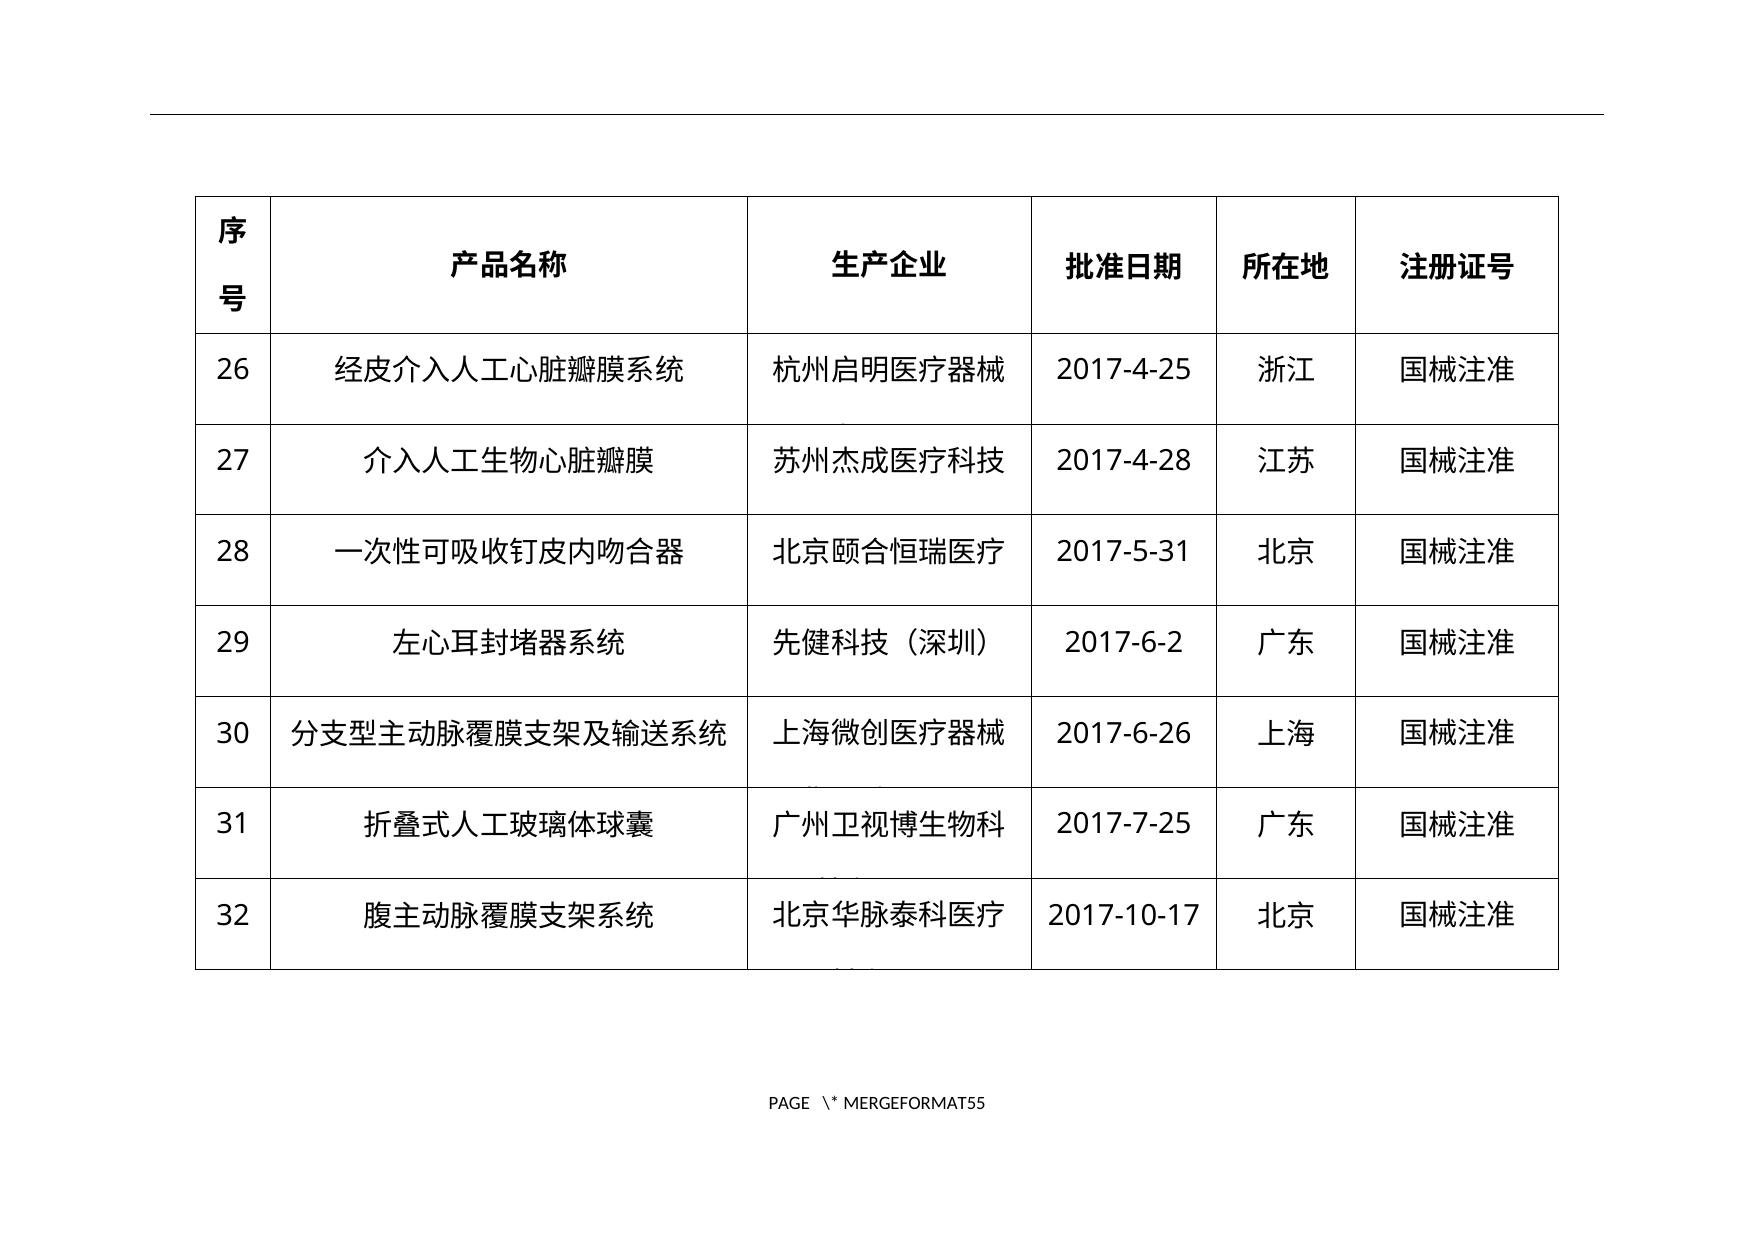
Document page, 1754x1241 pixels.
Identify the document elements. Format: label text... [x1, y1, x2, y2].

table_cell 国械注准20173463241 [1356, 697, 1558, 787]
table_cell 上海微创医疗器械(集团)有限公司 [748, 697, 1031, 787]
table_cell 北京 [1217, 515, 1355, 605]
table_cell 2017-6-2 [1032, 606, 1216, 696]
table_cell 2017-5-31 [1032, 515, 1216, 605]
table_header 产品名称 [271, 197, 747, 332]
table_cell 介入人工生物心脏瓣膜 [271, 425, 747, 514]
table_header 注册证号 [1356, 197, 1558, 332]
table_cell 北京 [1217, 879, 1355, 969]
table_cell 国械注准20173460698 [1356, 425, 1558, 514]
table_cell 左心耳封堵器系统 [271, 606, 747, 696]
table_header 序号 [196, 197, 270, 332]
table_cell 上海 [1217, 697, 1355, 787]
table_cell 折叠式人工玻璃体球囊 [271, 788, 747, 878]
table_cell 30 [196, 697, 270, 787]
table_cell 31 [196, 788, 270, 878]
table_cell 2017-7-25 [1032, 788, 1216, 878]
table_header 所在地 [1217, 197, 1355, 332]
table_header 生产企业 [748, 197, 1031, 332]
table_cell 广州卫视博生物科技有限公司 [748, 788, 1031, 878]
table_cell 2017-4-25 [1032, 334, 1216, 423]
table_cell 一次性可吸收钉皮内吻合器 [271, 515, 747, 605]
table_cell 2017-6-26 [1032, 697, 1216, 787]
table_cell 腹主动脉覆膜支架系统 [271, 879, 747, 969]
table_cell 29 [196, 606, 270, 696]
table_cell 苏州杰成医疗科技有限公司 [748, 425, 1031, 514]
table_cell 国械注准20173460680 [1356, 334, 1558, 423]
table_cell 分支型主动脉覆膜支架及输送系统 [271, 697, 747, 787]
table_cell 27 [196, 425, 270, 514]
table_cell 2017-10-17 [1032, 879, 1216, 969]
table_header 批准日期 [1032, 197, 1216, 332]
table_cell 2017-4-28 [1032, 425, 1216, 514]
table_cell 国械注准20173223296 [1356, 788, 1558, 878]
table_cell 32 [196, 879, 270, 969]
table_cell 先健科技（深圳）有限公司 [748, 606, 1031, 696]
table_cell 经皮介入人工心脏瓣膜系统 [271, 334, 747, 423]
table_cell 28 [196, 515, 270, 605]
table_cell 国械注准20173650874 [1356, 515, 1558, 605]
table_cell 浙江 [1217, 334, 1355, 423]
table_cell 广东 [1217, 788, 1355, 878]
table_cell 杭州启明医疗器械有限公司 [748, 334, 1031, 423]
table_cell 26 [196, 334, 270, 423]
table_cell 北京华脉泰科医疗器械有限公司 [748, 879, 1031, 969]
table_cell 国械注准20173461434 [1356, 879, 1558, 969]
table_cell 江苏 [1217, 425, 1355, 514]
table_cell 北京颐合恒瑞医疗科技有限公司 [748, 515, 1031, 605]
table_cell 国械注准20173770881 [1356, 606, 1558, 696]
table_cell 广东 [1217, 606, 1355, 696]
